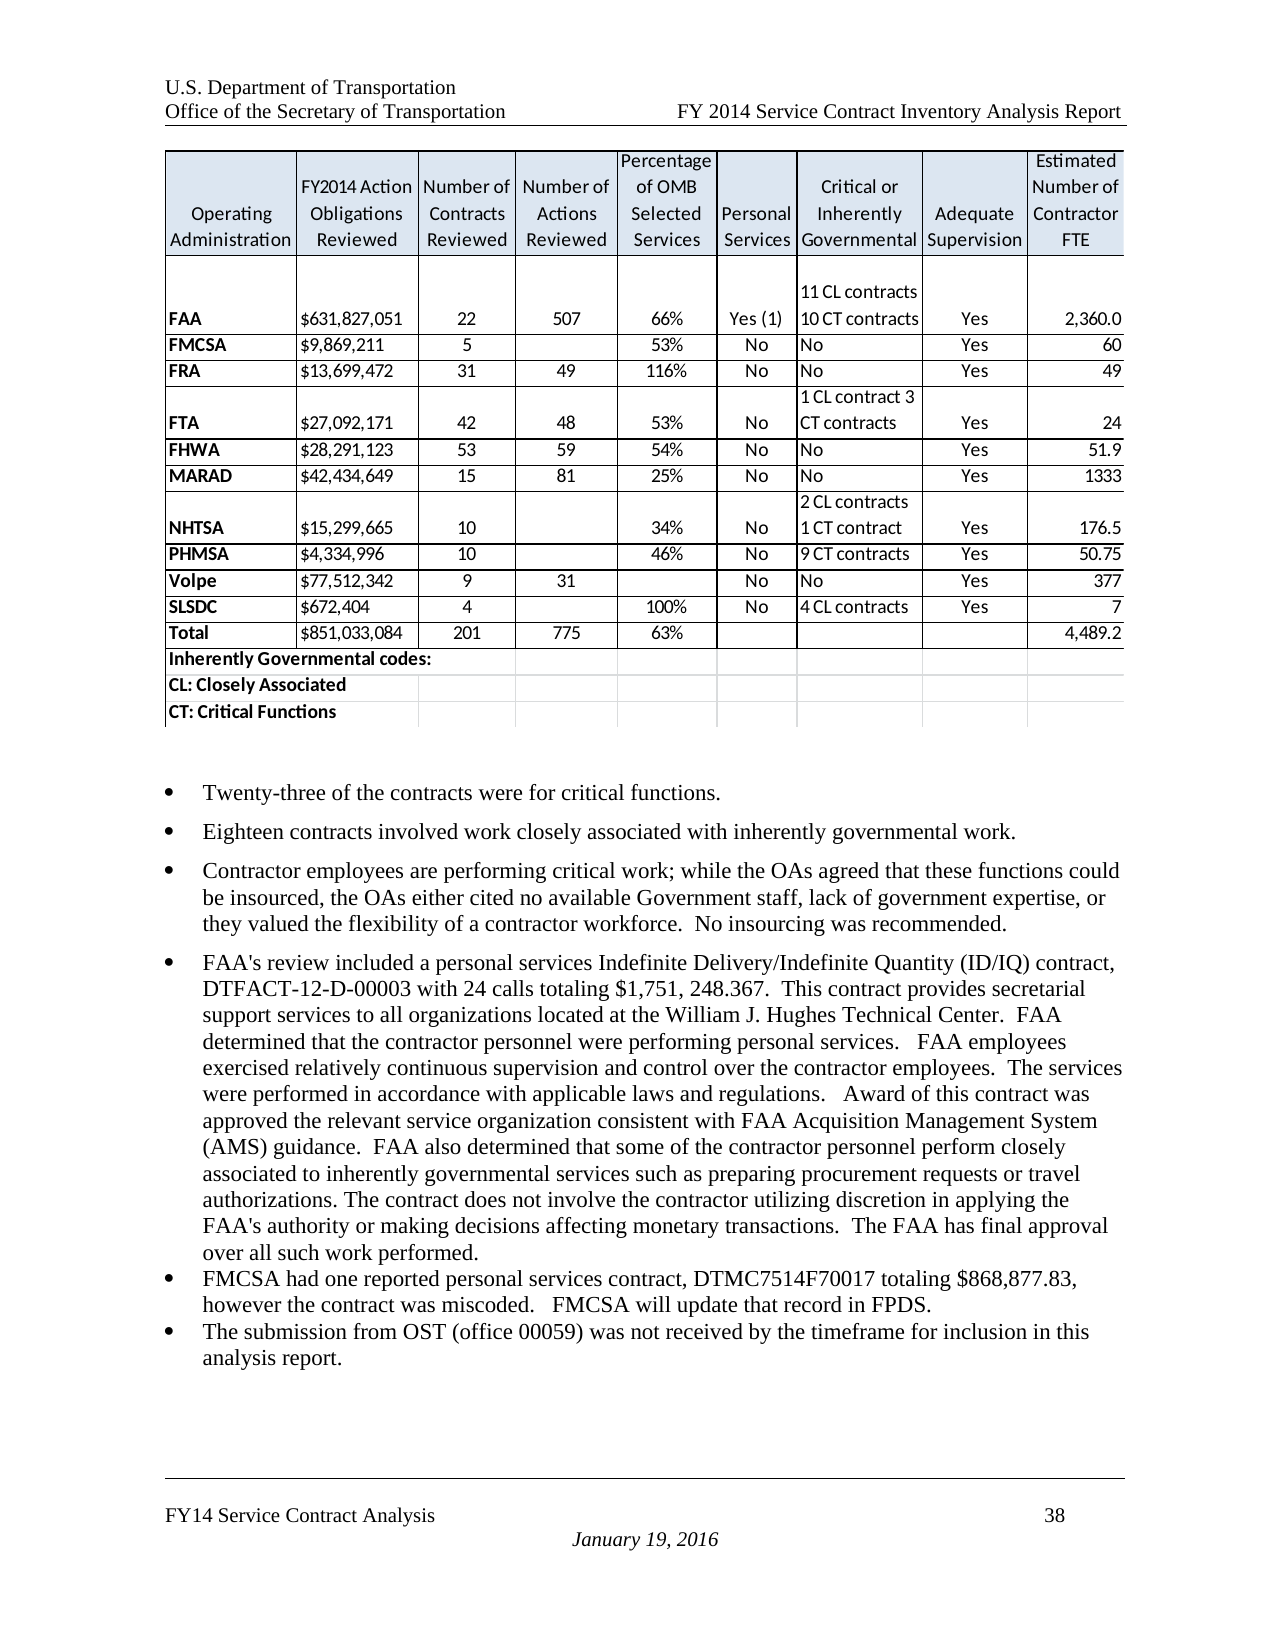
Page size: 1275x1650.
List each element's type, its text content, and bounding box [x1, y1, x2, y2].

list Eighteen contracts involved work closely associated with inherently governmental work. [165, 818, 1125, 845]
list FAA's review included a personal services Indefinite Delivery/Indefinite Quantity (ID/IQ) contract, DTFACT-12-D-00003 with 24 calls totaling $1,751, 248.367. This contract provides secretarial support services to all organizations located at the William J. Hughes Technical Center. FAA determined that the contractor personnel were performing personal services. FAA employees exercised relatively continuous supervision and control over the contractor employees. The services were performed in accordance with applicable laws and regulations. Award of this contract was approved the relevant service organization consistent with FAA Acquisition Management System (AMS) guidance. FAA also determined that some of the contractor personnel perform closely associated to inherently governmental services such as preparing procurement requests or travel authorizations. The contract does not involve the contractor utilizing discretion in applying the FAA's authority or making decisions affecting monetary transactions. The FAA has final approval over all such work performed. [165, 949, 1125, 1265]
list Twenty-three of the contracts were for critical functions. [165, 779, 1125, 806]
list FMCSA had one reported personal services contract, DTMC7514F70017 totaling $868,877.83, however the contract was miscoded. FMCSA will update that record in FPDS. [165, 1265, 1125, 1318]
list The submission from OST (office 00059) was not received by the timeframe for inclusion in this analysis report. [165, 1318, 1125, 1370]
list Contractor employees are performing critical work; while the OAs agreed that these functions could be insourced, the OAs either cited no available Government staff, lack of government expertise, or they valued the flexibility of a contractor workforce. No insourcing was recommended. [165, 857, 1125, 936]
